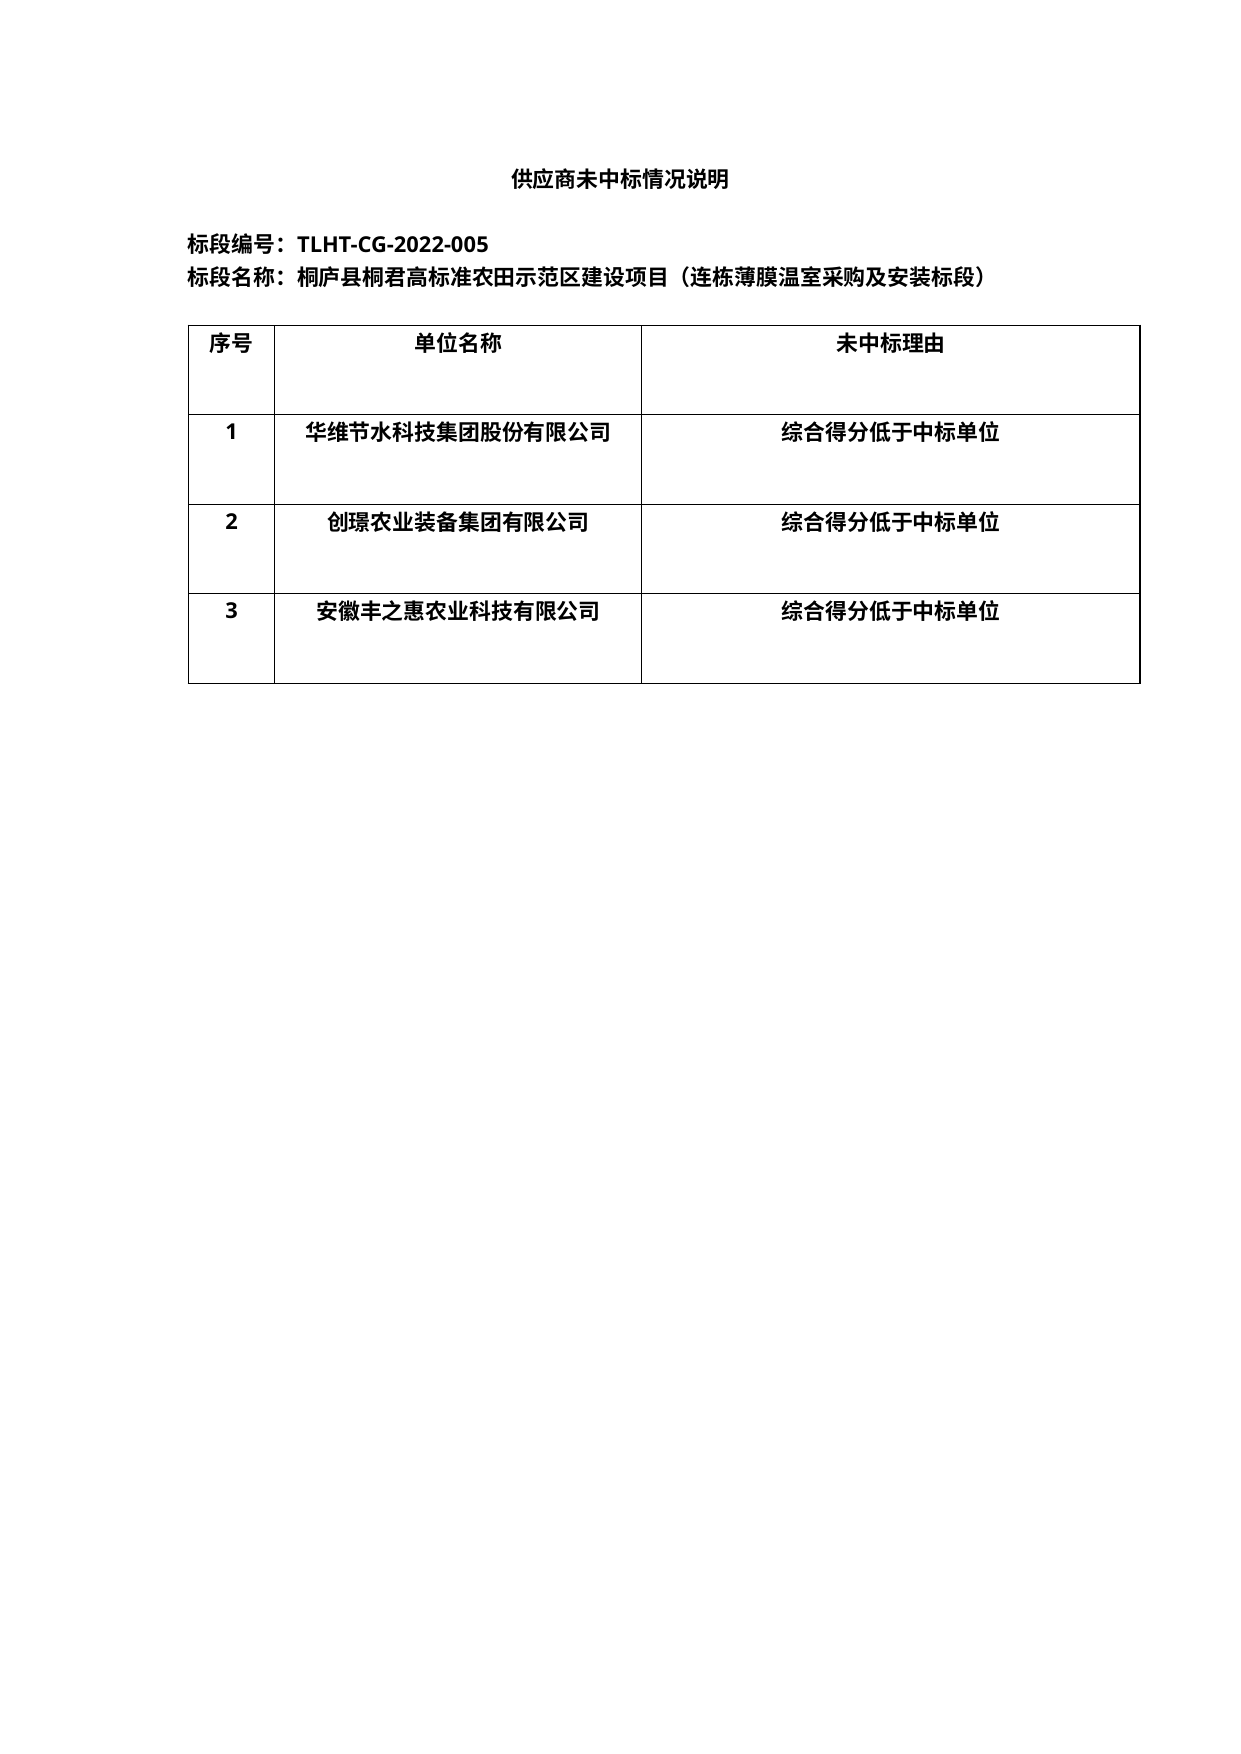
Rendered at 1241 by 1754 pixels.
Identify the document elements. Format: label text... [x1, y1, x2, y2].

table_cell 华维节水科技集团股份有限公司 [275, 415, 641, 503]
table_header 单位名称 [275, 326, 641, 414]
table_cell 3 [189, 594, 274, 682]
table_cell 创璟农业装备集团有限公司 [275, 505, 641, 593]
text 标段编号：TLHT-CG-2022-005 [187, 227, 1053, 259]
table_header 序号 [189, 326, 274, 414]
table_cell 综合得分低于中标单位 [642, 505, 1139, 593]
table_cell 1 [189, 415, 274, 503]
text 标段名称：桐庐县桐君高标准农田示范区建设项目（连栋薄膜温室采购及安装标段） [187, 259, 1053, 292]
table_header 未中标理由 [642, 326, 1139, 414]
table_cell 综合得分低于中标单位 [642, 415, 1139, 503]
table_cell 综合得分低于中标单位 [642, 594, 1139, 682]
text 供应商未中标情况说明 [187, 162, 1053, 194]
table_cell 2 [189, 505, 274, 593]
table_cell 安徽丰之惠农业科技有限公司 [275, 594, 641, 682]
